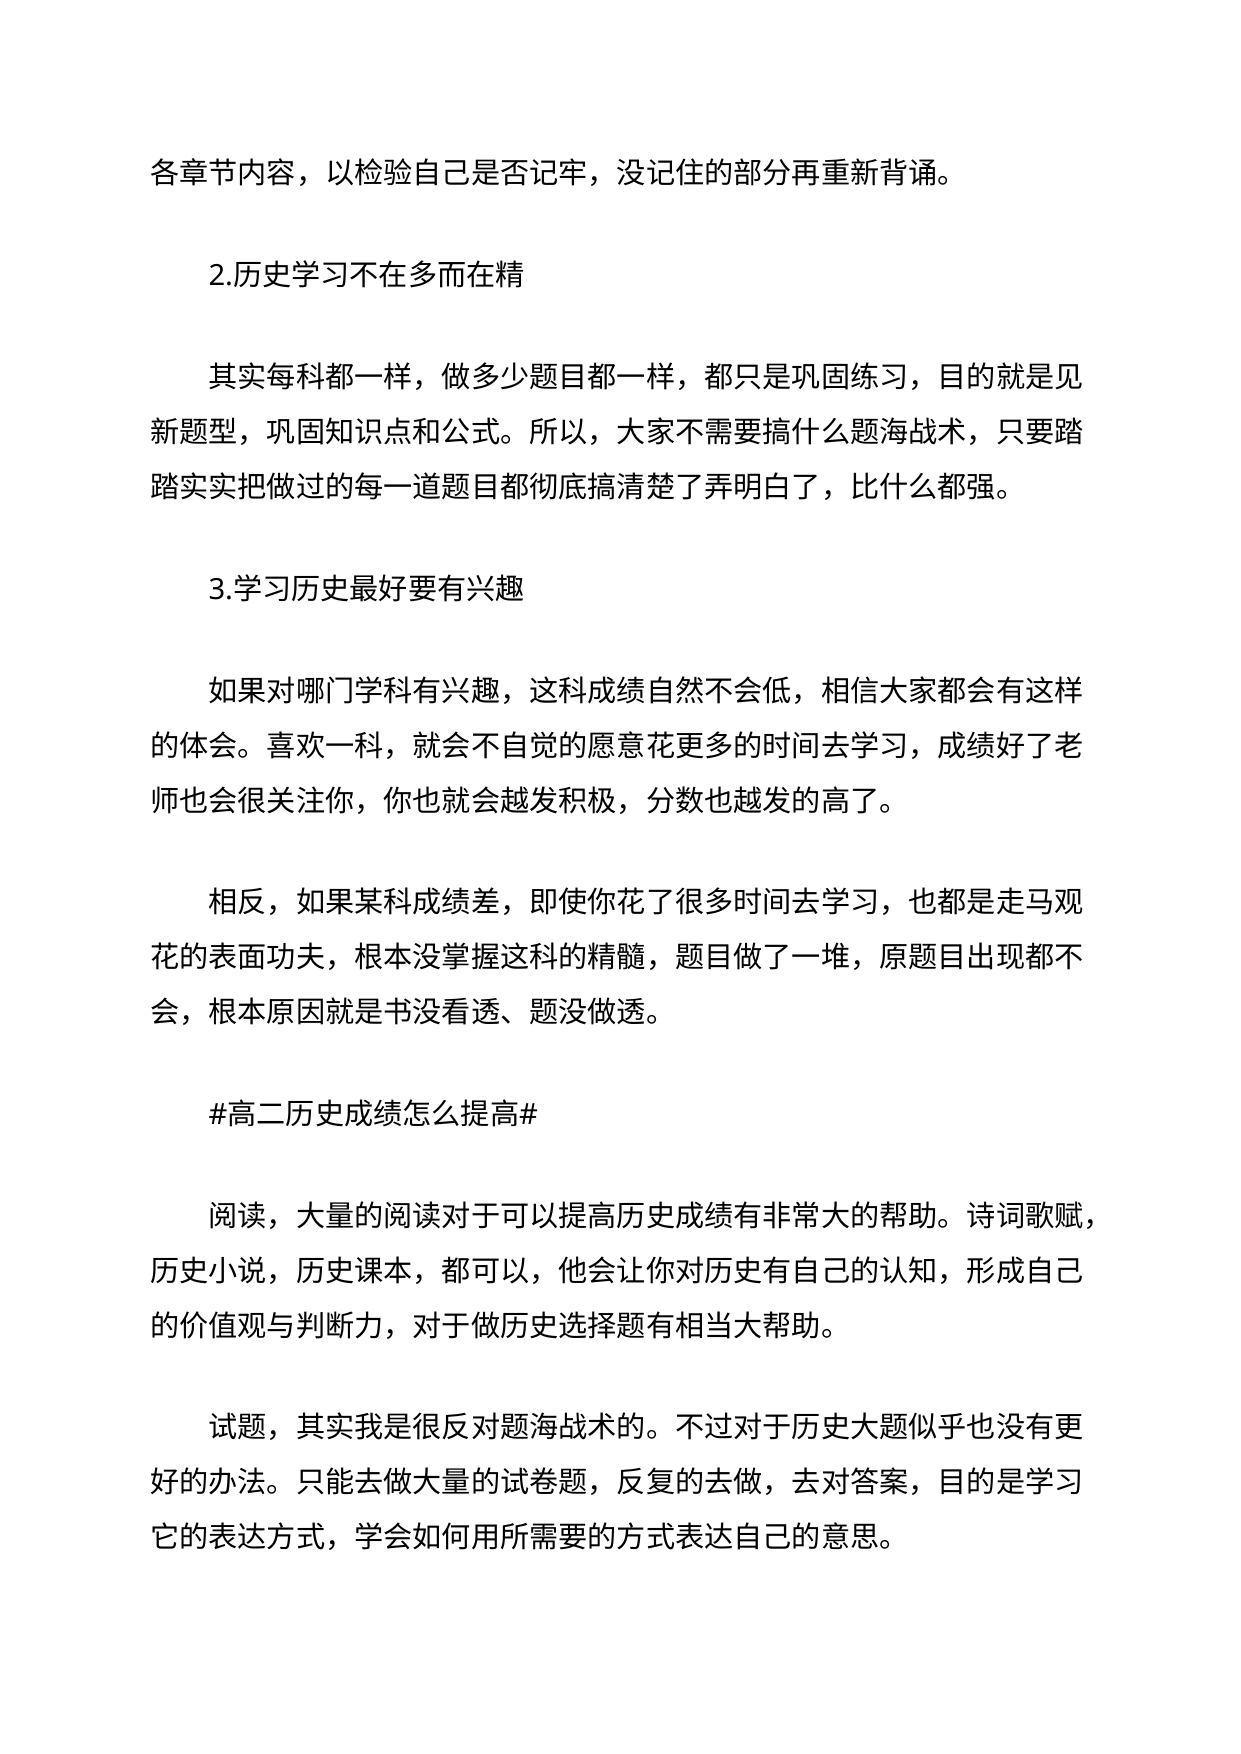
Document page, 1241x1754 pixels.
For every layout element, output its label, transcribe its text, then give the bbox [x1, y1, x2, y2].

text #高二历史成绩怎么提高# [150, 1090, 1090, 1133]
text 2.历史学习不在多而在精 [150, 252, 1090, 294]
text 3.学习历史最好要有兴趣 [150, 565, 1090, 608]
text 试题，其实我是很反对题海战术的。不过对于历史大题似乎也没有更好的办法。只能去做大量的试卷题，反复的去做，去对答案，目的是学习它的表达方式，学会如何用所需要的方式表达自己的意思。 [150, 1404, 1090, 1556]
text 相反，如果某科成绩差，即使你花了很多时间去学习，也都是走马观花的表面功夫，根本没掌握这科的精髓，题目做了一堆，原题目出现都不会，根本原因就是书没看透、题没做透。 [150, 879, 1090, 1031]
text 如果对哪门学科有兴趣，这科成绩自然不会低，相信大家都会有这样的体会。喜欢一科，就会不自觉的愿意花更多的时间去学习，成绩好了老师也会很关注你，你也就会越发积极，分数也越发的高了。 [150, 667, 1090, 819]
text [150, 150, 1090, 192]
text 其实每科都一样，做多少题目都一样，都只是巩固练习，目的就是见新题型，巩固知识点和公式。所以，大家不需要搞什么题海战术，只要踏踏实实把做过的每一道题目都彻底搞清楚了弄明白了，比什么都强。 [150, 354, 1090, 506]
text 阅读，大量的阅读对于可以提高历史成绩有非常大的帮助。诗词歌赋，历史小说，历史课本，都可以，他会让你对历史有自己的认知，形成自己的价值观与判断力，对于做历史选择题有相当大帮助。 [150, 1192, 1090, 1344]
